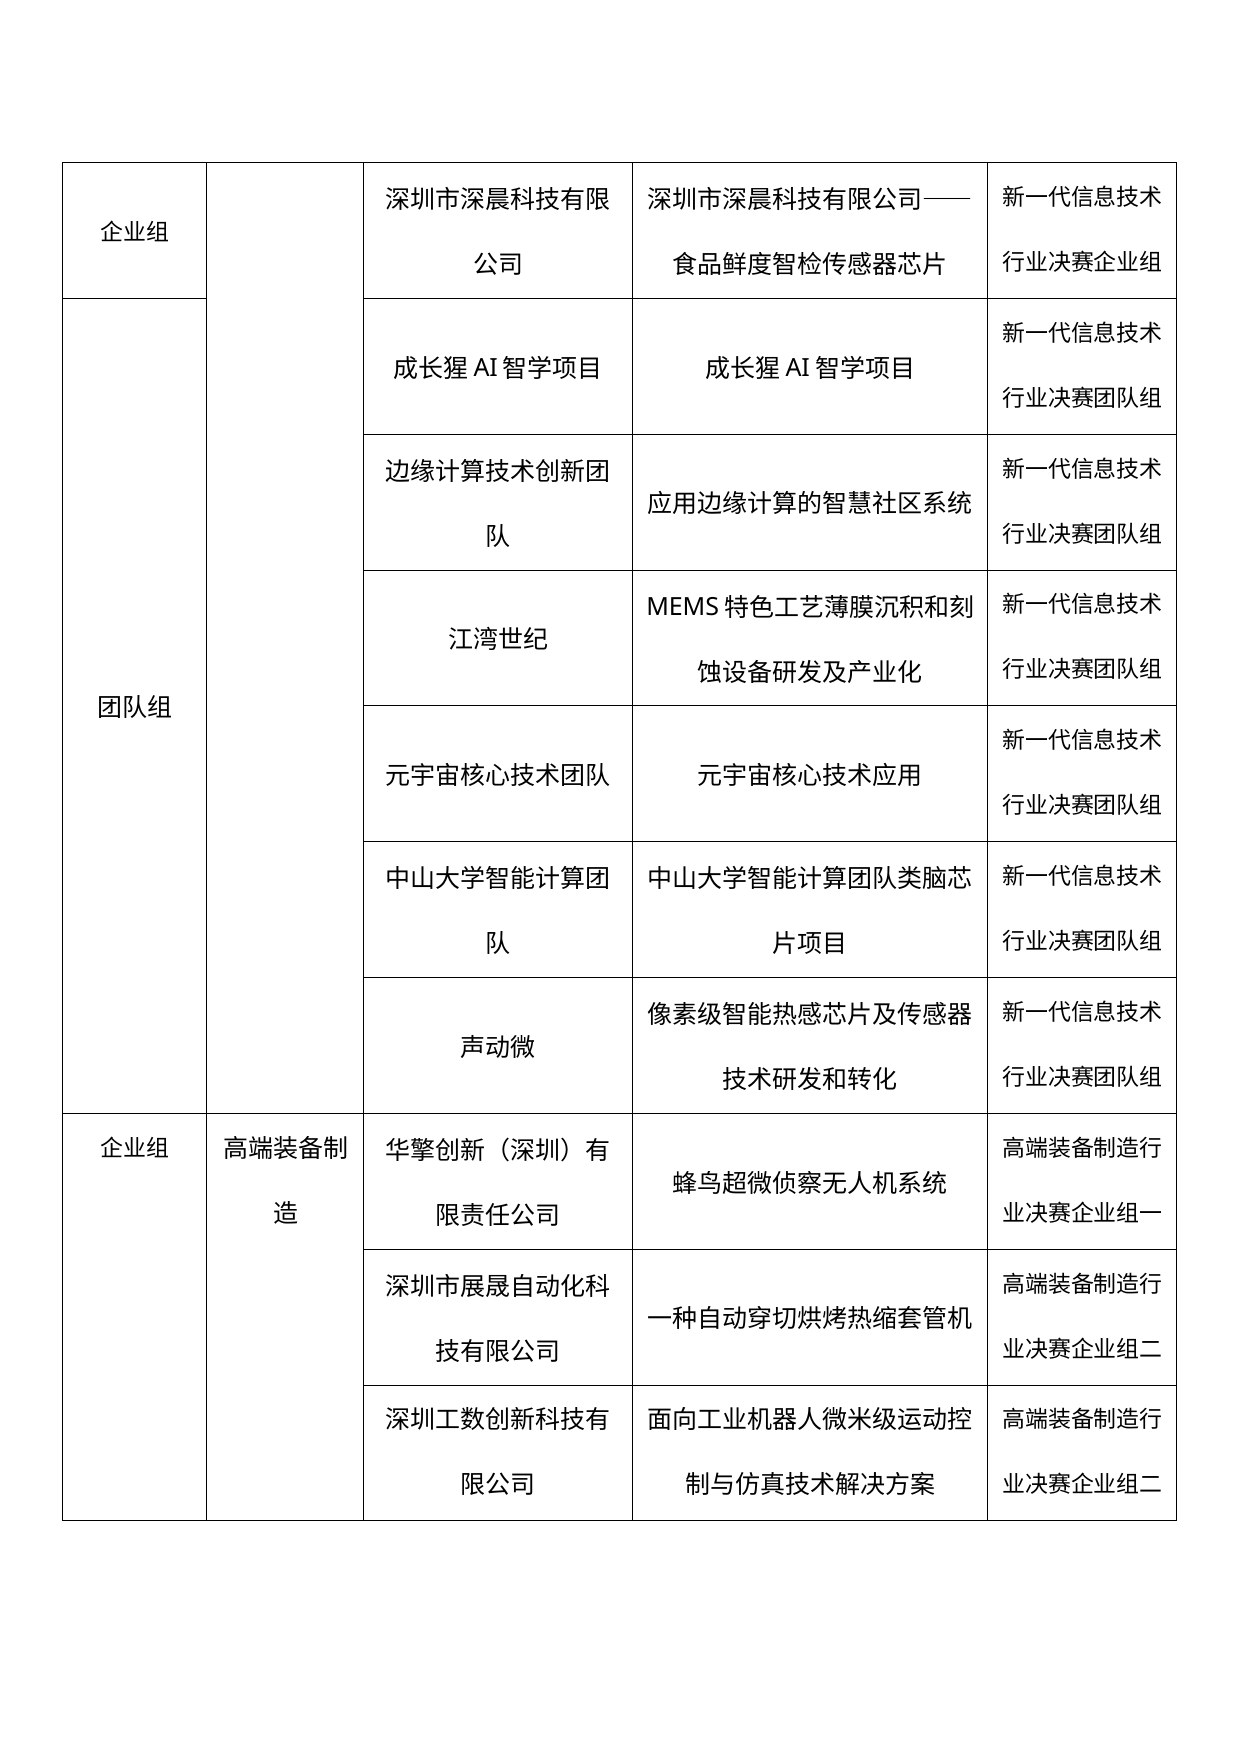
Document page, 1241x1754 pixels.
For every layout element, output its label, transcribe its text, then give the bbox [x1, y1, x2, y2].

table_cell 高端装备制造行业决赛企业组二等奖 [988, 1386, 1176, 1520]
table_cell 中山大学智能计算团队类脑芯片项目 [633, 842, 987, 977]
table_cell 华擎创新（深圳）有限责任公司 [364, 1114, 632, 1249]
table_cell 边缘计算技术创新团队 [364, 435, 632, 569]
table_cell 深圳市展晟自动化科技有限公司 [364, 1250, 632, 1384]
table_cell 元宇宙核心技术团队 [364, 706, 632, 841]
table_cell 新一代信息技术行业决赛团队组三等奖 [988, 842, 1176, 977]
table_cell 新一代信息技术行业决赛团队组三等奖 [988, 706, 1176, 841]
table_cell 像素级智能热感芯片及传感器技术研发和转化 [633, 978, 987, 1113]
table_cell 新一代信息技术行业决赛团队组二等奖 [988, 571, 1176, 705]
table_cell 深圳市深晨科技有限公司——食品鲜度智检传感器芯片 [633, 163, 987, 298]
table_cell 新一代信息技术行业决赛企业组三等奖 [988, 163, 1176, 298]
table_cell 一种自动穿切烘烤热缩套管机 [633, 1250, 987, 1384]
table_cell 成长猩AI智学项目 [364, 299, 632, 434]
table_cell MEMS特色工艺薄膜沉积和刻蚀设备研发及产业化 [633, 571, 987, 705]
table_cell 成长猩AI智学项目 [633, 299, 987, 434]
table_cell 江湾世纪 [364, 571, 632, 705]
table_cell 新一代信息技术行业决赛团队组三等奖 [988, 978, 1176, 1113]
table_cell 新一代信息技术行业决赛团队组二等奖 [988, 435, 1176, 569]
table_cell 高端装备制造行业决赛企业组二等奖 [988, 1250, 1176, 1384]
table_cell 高端装备制造行业决赛企业组一等奖 [988, 1114, 1176, 1249]
table_cell 中山大学智能计算团队 [364, 842, 632, 977]
table_cell 深圳市深晨科技有限公司 [364, 163, 632, 298]
table_cell 深圳工数创新科技有限公司 [364, 1386, 632, 1520]
table_cell 蜂鸟超微侦察无人机系统 [633, 1114, 987, 1249]
table_cell 企业组 [63, 163, 206, 298]
table_cell 元宇宙核心技术应用 [633, 706, 987, 841]
table_cell 团队组 [63, 299, 206, 1113]
table_cell 企业组 [63, 1114, 206, 1520]
table_cell 声动微 [364, 978, 632, 1113]
table_cell 高端装备制造 [207, 1114, 363, 1520]
table_cell 面向工业机器人微米级运动控制与仿真技术解决方案 [633, 1386, 987, 1520]
table_cell 应用边缘计算的智慧社区系统 [633, 435, 987, 569]
table_cell 新一代信息技术行业决赛团队组一等奖 [988, 299, 1176, 434]
